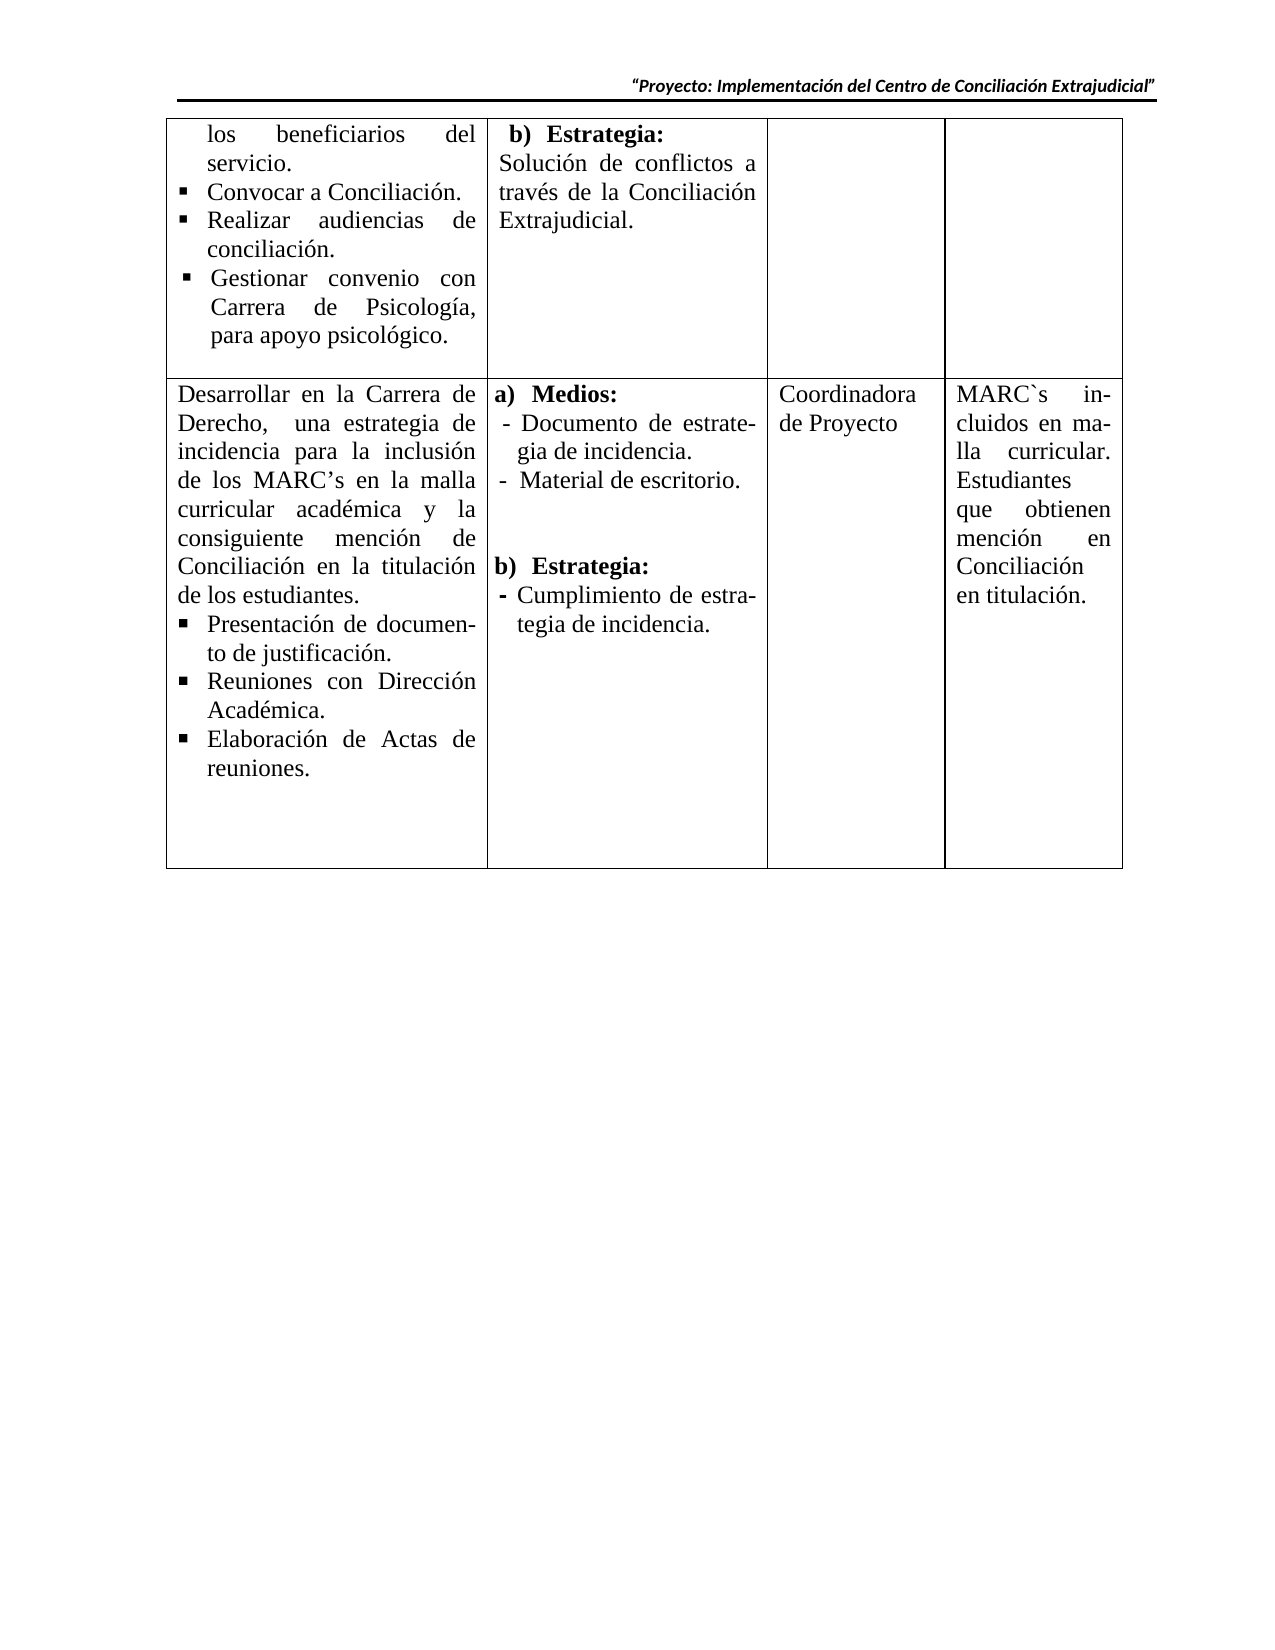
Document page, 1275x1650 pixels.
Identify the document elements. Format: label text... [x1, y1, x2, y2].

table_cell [167, 119, 487, 378]
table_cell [768, 119, 944, 378]
table_cell Coordinadora de Proyecto [768, 379, 944, 868]
table_cell MARC`s in-cluidos en ma-lla curricular. Estudiantes que obtienen mención en Conciliación en titulación. [946, 379, 1122, 868]
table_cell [488, 119, 767, 378]
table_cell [946, 119, 1122, 378]
table_cell Medios: - Documento de estrate-gia de incidencia. - Material de escritorio. Estrategia: Cumplimiento de estra-tegia de incidencia. [488, 379, 767, 868]
table_cell Desarrollar en la Carrera de Derecho, una estrategia de incidencia para la inclusión de los MARC’s en la malla curricular académica y la consiguiente mención de Conciliación en la titulación de los estudiantes. Presentación de documen-to de justificación. Reuniones con Dirección Académica. Elaboración de Actas de reuniones. [167, 379, 487, 868]
